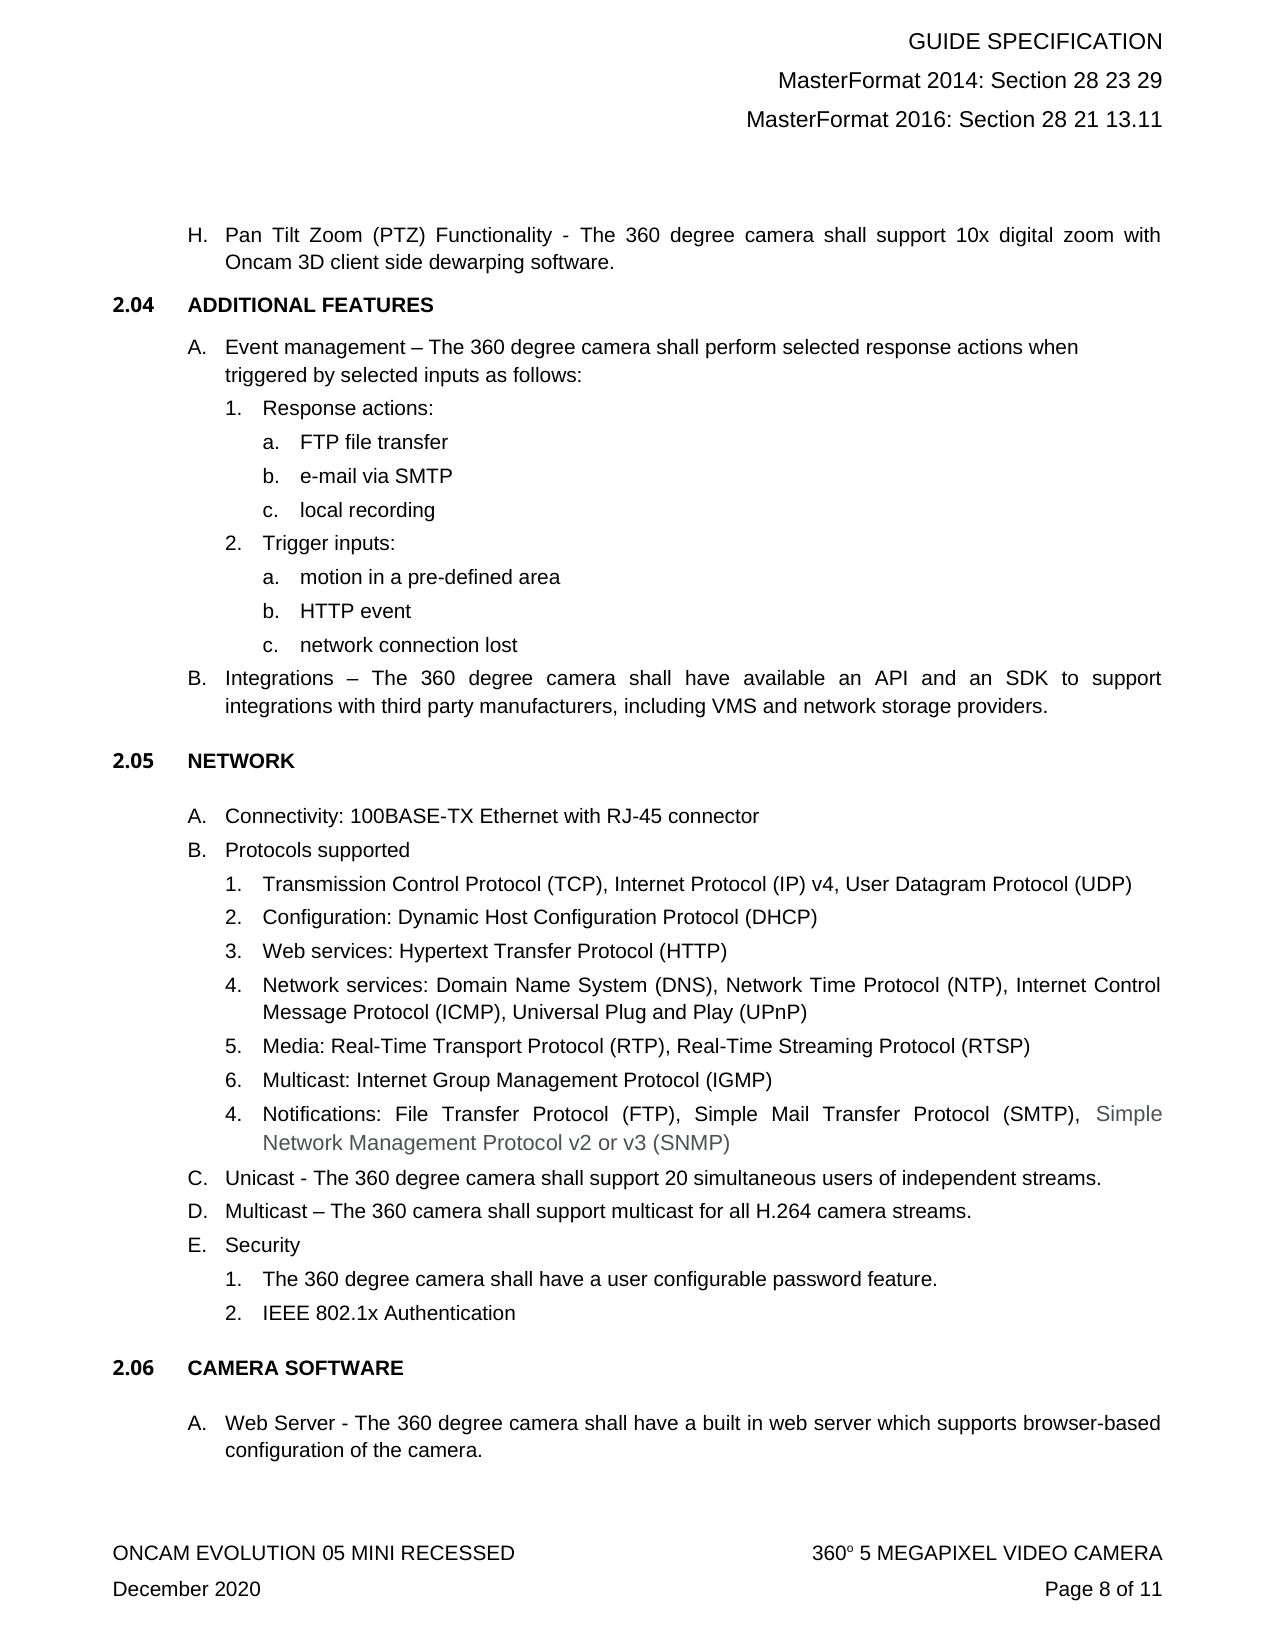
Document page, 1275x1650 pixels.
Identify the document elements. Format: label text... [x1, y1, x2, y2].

list IEEE 802.1x Authentication [225, 1301, 1162, 1324]
list CAMERA SOFTWARE [112, 1353, 1162, 1381]
list Pan Tilt Zoom (PTZ) Functionality - The 360 degree camera shall support 10x digital zoom with Oncam 3D client side dewarping software. [187, 222, 1162, 274]
list FTP file transfer [262, 430, 1162, 454]
list HTTP event [262, 599, 1162, 623]
list motion in a pre-defined area [262, 565, 1162, 589]
list NETWORK [112, 746, 1162, 775]
list Event management – The 360 degree camera shall perform selected response actions when triggered by selected inputs as follows: [187, 335, 1162, 386]
list Protocols supported [187, 838, 1162, 862]
list Response actions: [225, 396, 1162, 420]
list network connection lost [262, 632, 1162, 656]
list Transmission Control Protocol (TCP), Internet Protocol (IP) v4, User Datagram Protocol (UDP) [225, 871, 1162, 895]
list The 360 degree camera shall have a user configurable password feature. [225, 1267, 1162, 1291]
list Trigger inputs: [225, 531, 1162, 555]
list Notifications: File Transfer Protocol (FTP), Simple Mail Transfer Protocol (SMTP), Simple Network Management Protocol v2 or v3 (SNMP) [225, 1101, 1162, 1156]
list Web services: Hypertext Transfer Protocol (HTTP) [225, 939, 1162, 963]
list Configuration: Dynamic Host Configuration Protocol (DHCP) [225, 905, 1162, 929]
list Unicast - The 360 degree camera shall support 20 simultaneous users of independent streams. [187, 1166, 1162, 1189]
list Multicast – The 360 camera shall support multicast for all H.264 camera streams. [187, 1199, 1162, 1223]
list e-mail via SMTP [262, 464, 1162, 488]
list Multicast: Internet Group Management Protocol (IGMP) [225, 1068, 1162, 1092]
list Connectivity: 100BASE-TX Ethernet with RJ-45 connector [187, 804, 1162, 828]
list Network services: Domain Name System (DNS), Network Time Protocol (NTP), Internet Control Message Protocol (ICMP), Universal Plug and Play (UPnP) [225, 973, 1162, 1024]
list Web Server - The 360 degree camera shall have a built in web server which supports browser-based configuration of the camera. [187, 1411, 1162, 1462]
list Media: Real-Time Transport Protocol (RTP), Real-Time Streaming Protocol (RTSP) [225, 1034, 1162, 1058]
list ADDITIONAL FEATURES [112, 290, 1162, 318]
list Security [187, 1233, 1162, 1257]
list local recording [262, 497, 1162, 521]
list Integrations – The 360 degree camera shall have available an API and an SDK to support integrations with third party manufacturers, including VMS and network storage providers. [187, 666, 1162, 718]
